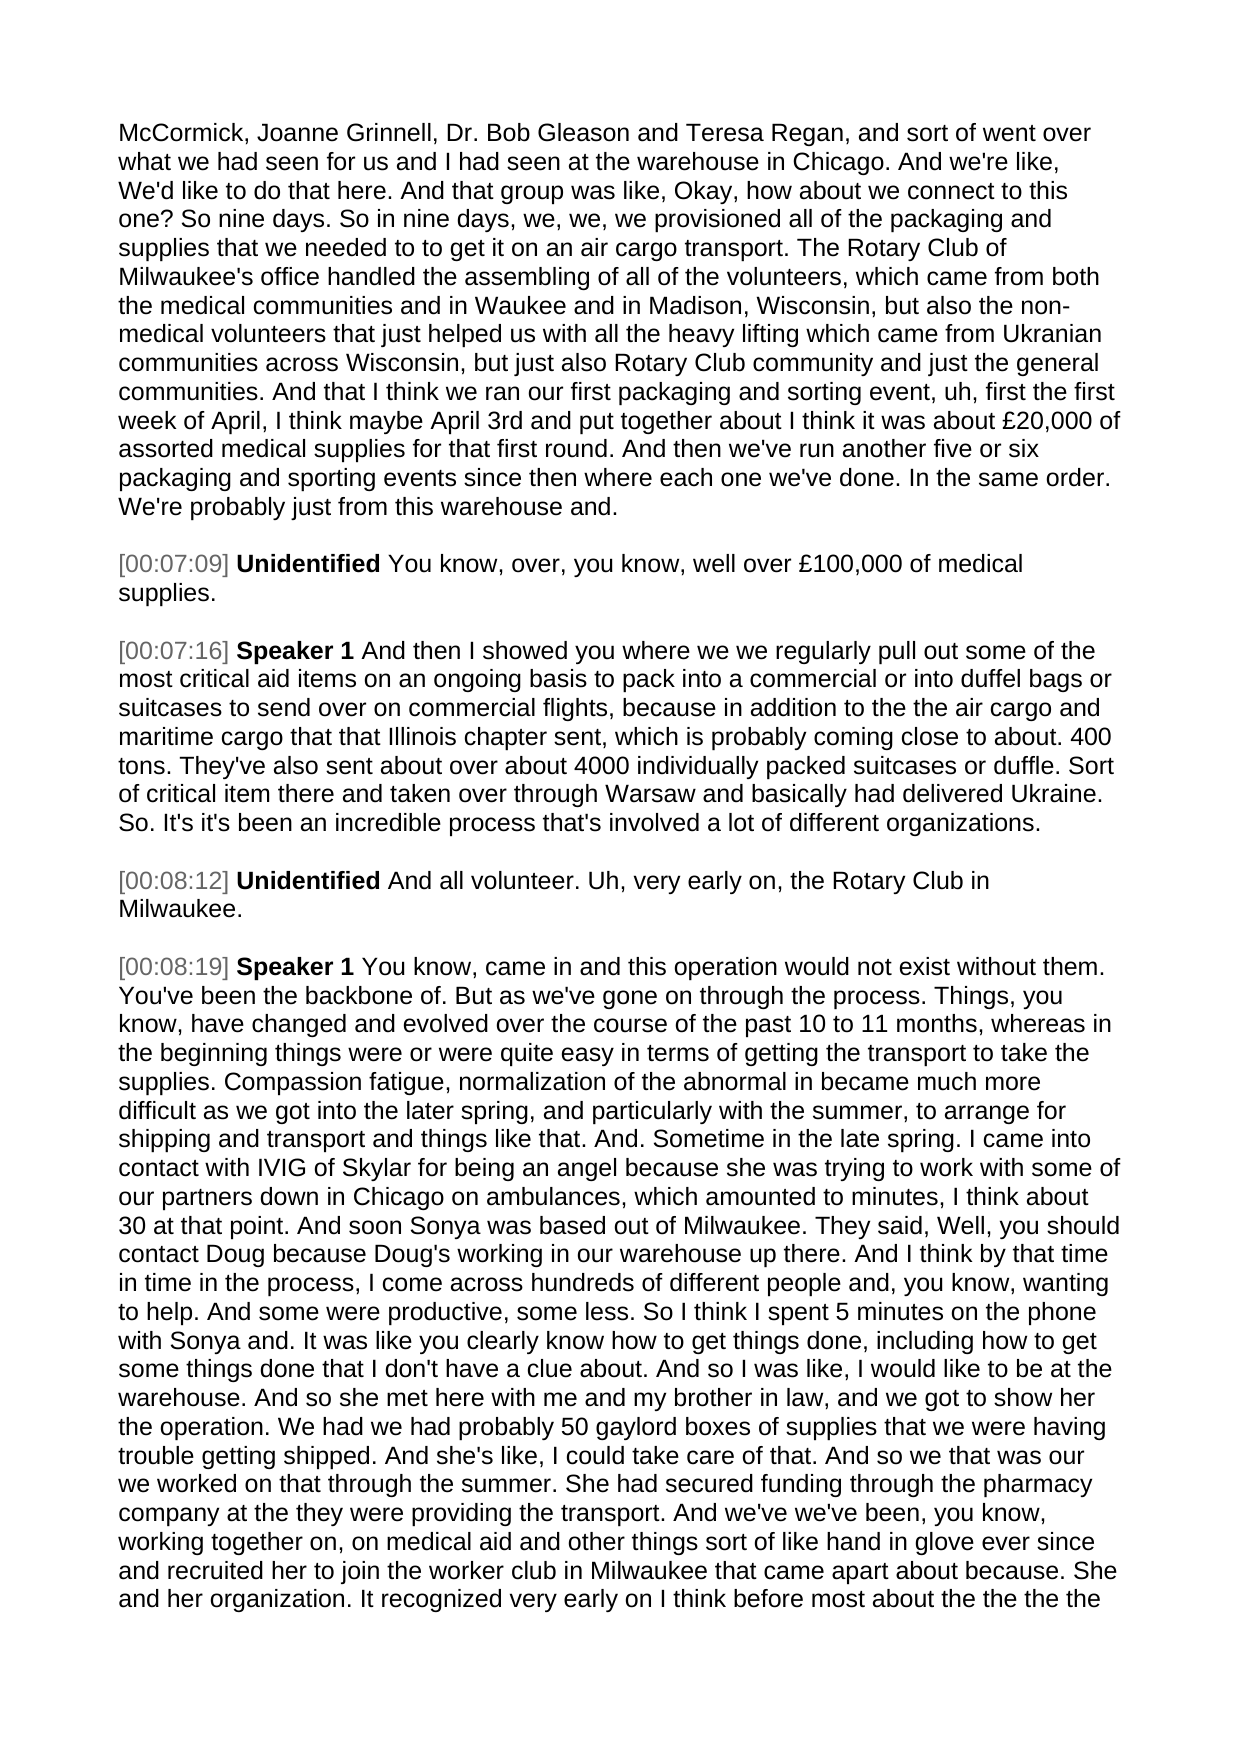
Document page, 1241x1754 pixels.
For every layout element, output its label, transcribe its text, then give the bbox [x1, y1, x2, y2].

text [00:08:12] Unidentified And all volunteer. Uh, very early on, the Rotary Club in Milwaukee. [118, 866, 1122, 923]
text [118, 952, 1122, 1613]
text [00:07:16] Speaker 1 And then I showed you where we we regularly pull out some of the most critical aid items on an ongoing basis to pack into a commercial or into duffel bags or suitcases to send over on commercial flights, because in addition to the the air cargo and maritime cargo that that Illinois chapter sent, which is probably coming close to about. 400 tons. They've also sent about over about 4000 individually packed suitcases or duffle. Sort of critical item there and taken over through Warsaw and basically had delivered Ukraine. So. It's it's been an incredible process that's involved a lot of different organizations. [118, 636, 1122, 837]
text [118, 118, 1122, 521]
text [00:07:09] Unidentified You know, over, you know, well over £100,000 of medical supplies. [118, 549, 1122, 607]
